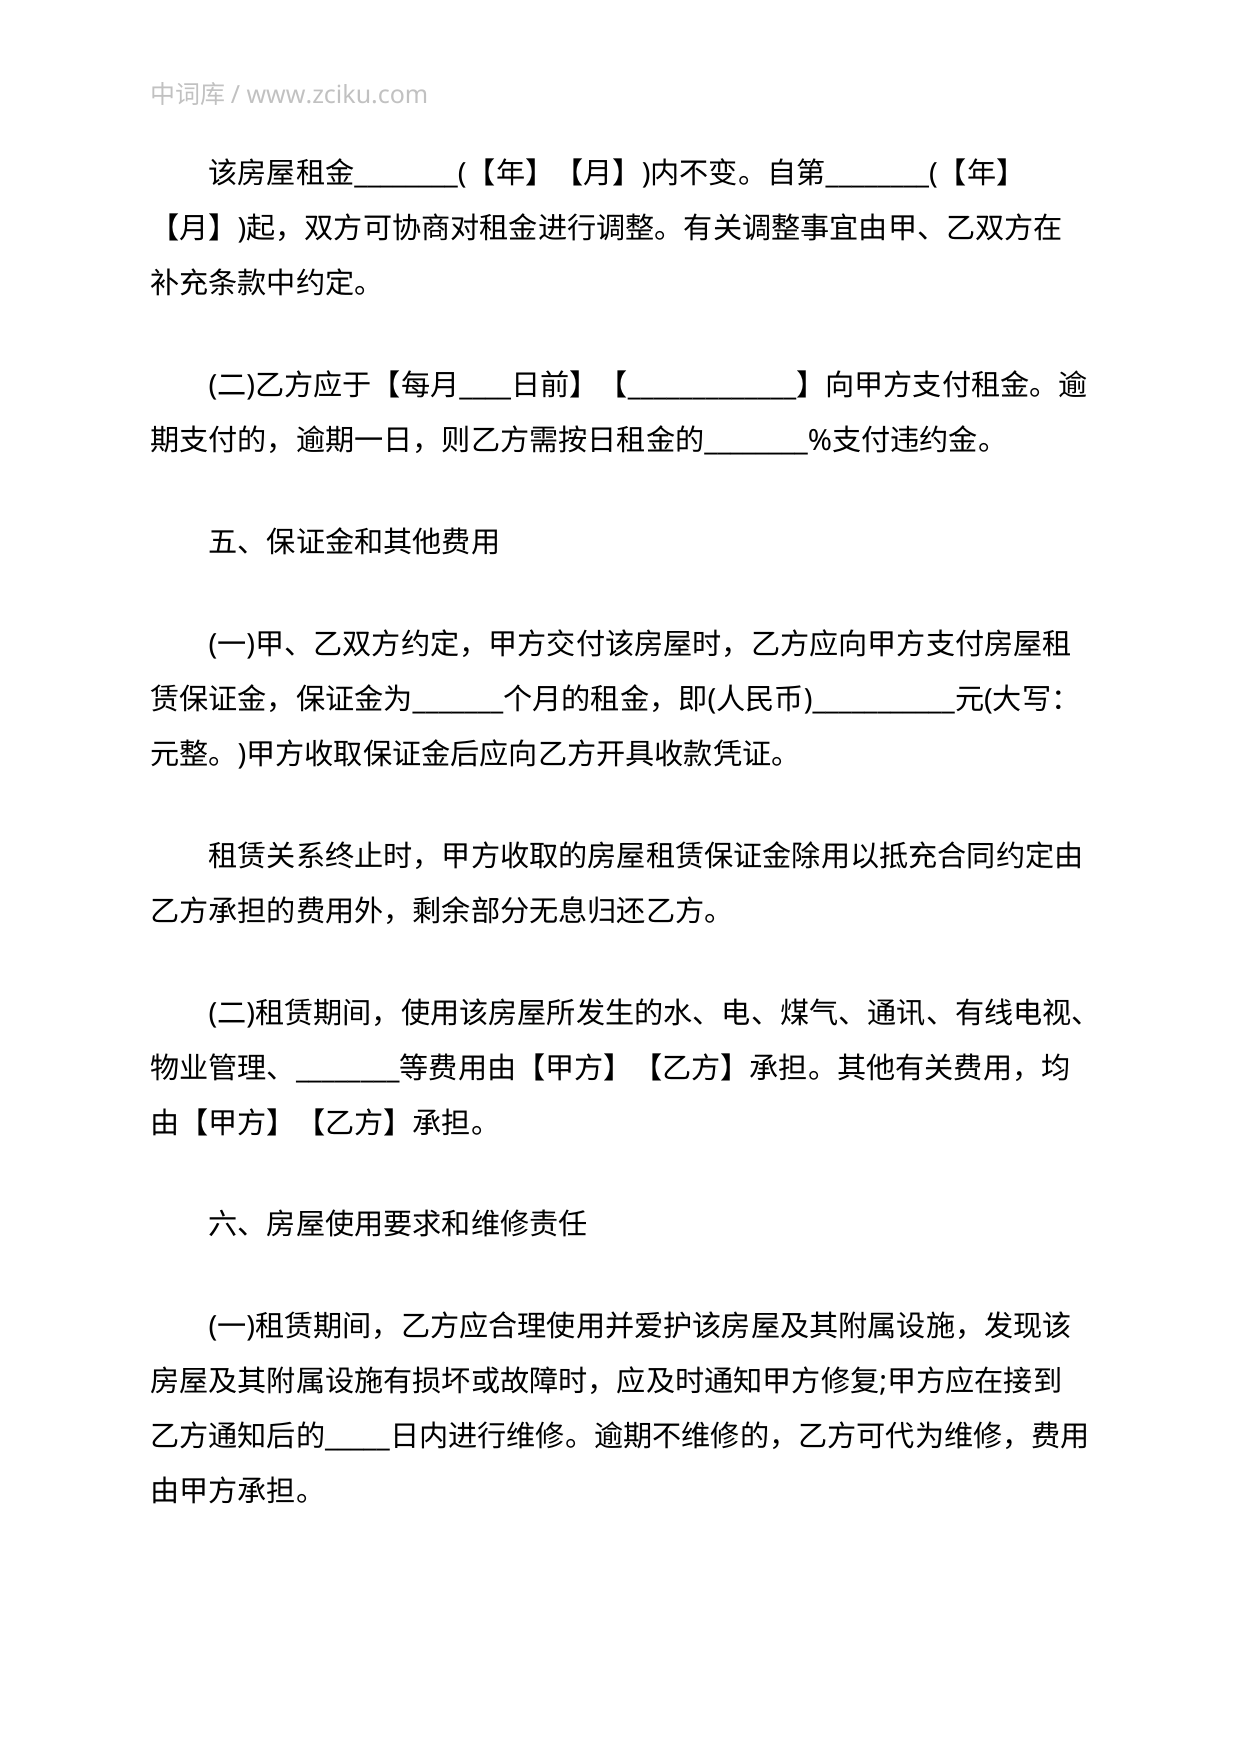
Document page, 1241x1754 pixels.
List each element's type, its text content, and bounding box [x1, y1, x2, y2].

text 租赁关系终止时，甲方收取的房屋租赁保证金除用以抵充合同约定由乙方承担的费用外，剩余部分无息归还乙方。 [150, 832, 1090, 930]
text (一)租赁期间，乙方应合理使用并爱护该房屋及其附属设施，发现该房屋及其附属设施有损坏或故障时，应及时通知甲方修复;甲方应在接到乙方通知后的_____日内进行维修。逾期不维修的，乙方可代为维修，费用由甲方承担。 [150, 1303, 1090, 1510]
text (二)乙方应于【每月____日前】【_____________】向甲方支付租金。逾期支付的，逾期一日，则乙方需按日租金的________%支付违约金。 [150, 362, 1090, 459]
text (二)租赁期间，使用该房屋所发生的水、电、煤气、通讯、有线电视、物业管理、________等费用由【甲方】【乙方】承担。其他有关费用，均由【甲方】【乙方】承担。 [150, 989, 1090, 1141]
text 该房屋租金________(【年】【月】)内不变。自第________(【年】【月】)起，双方可协商对租金进行调整。有关调整事宜由甲、乙双方在补充条款中约定。 [150, 150, 1090, 302]
text 五、保证金和其他费用 [150, 519, 1090, 561]
text 六、房屋使用要求和维修责任 [150, 1201, 1090, 1243]
text (一)甲、乙双方约定，甲方交付该房屋时，乙方应向甲方支付房屋租赁保证金，保证金为_______个月的租金，即(人民币)___________元(大写：元整。)甲方收取保证金后应向乙方开具收款凭证。 [150, 621, 1090, 773]
